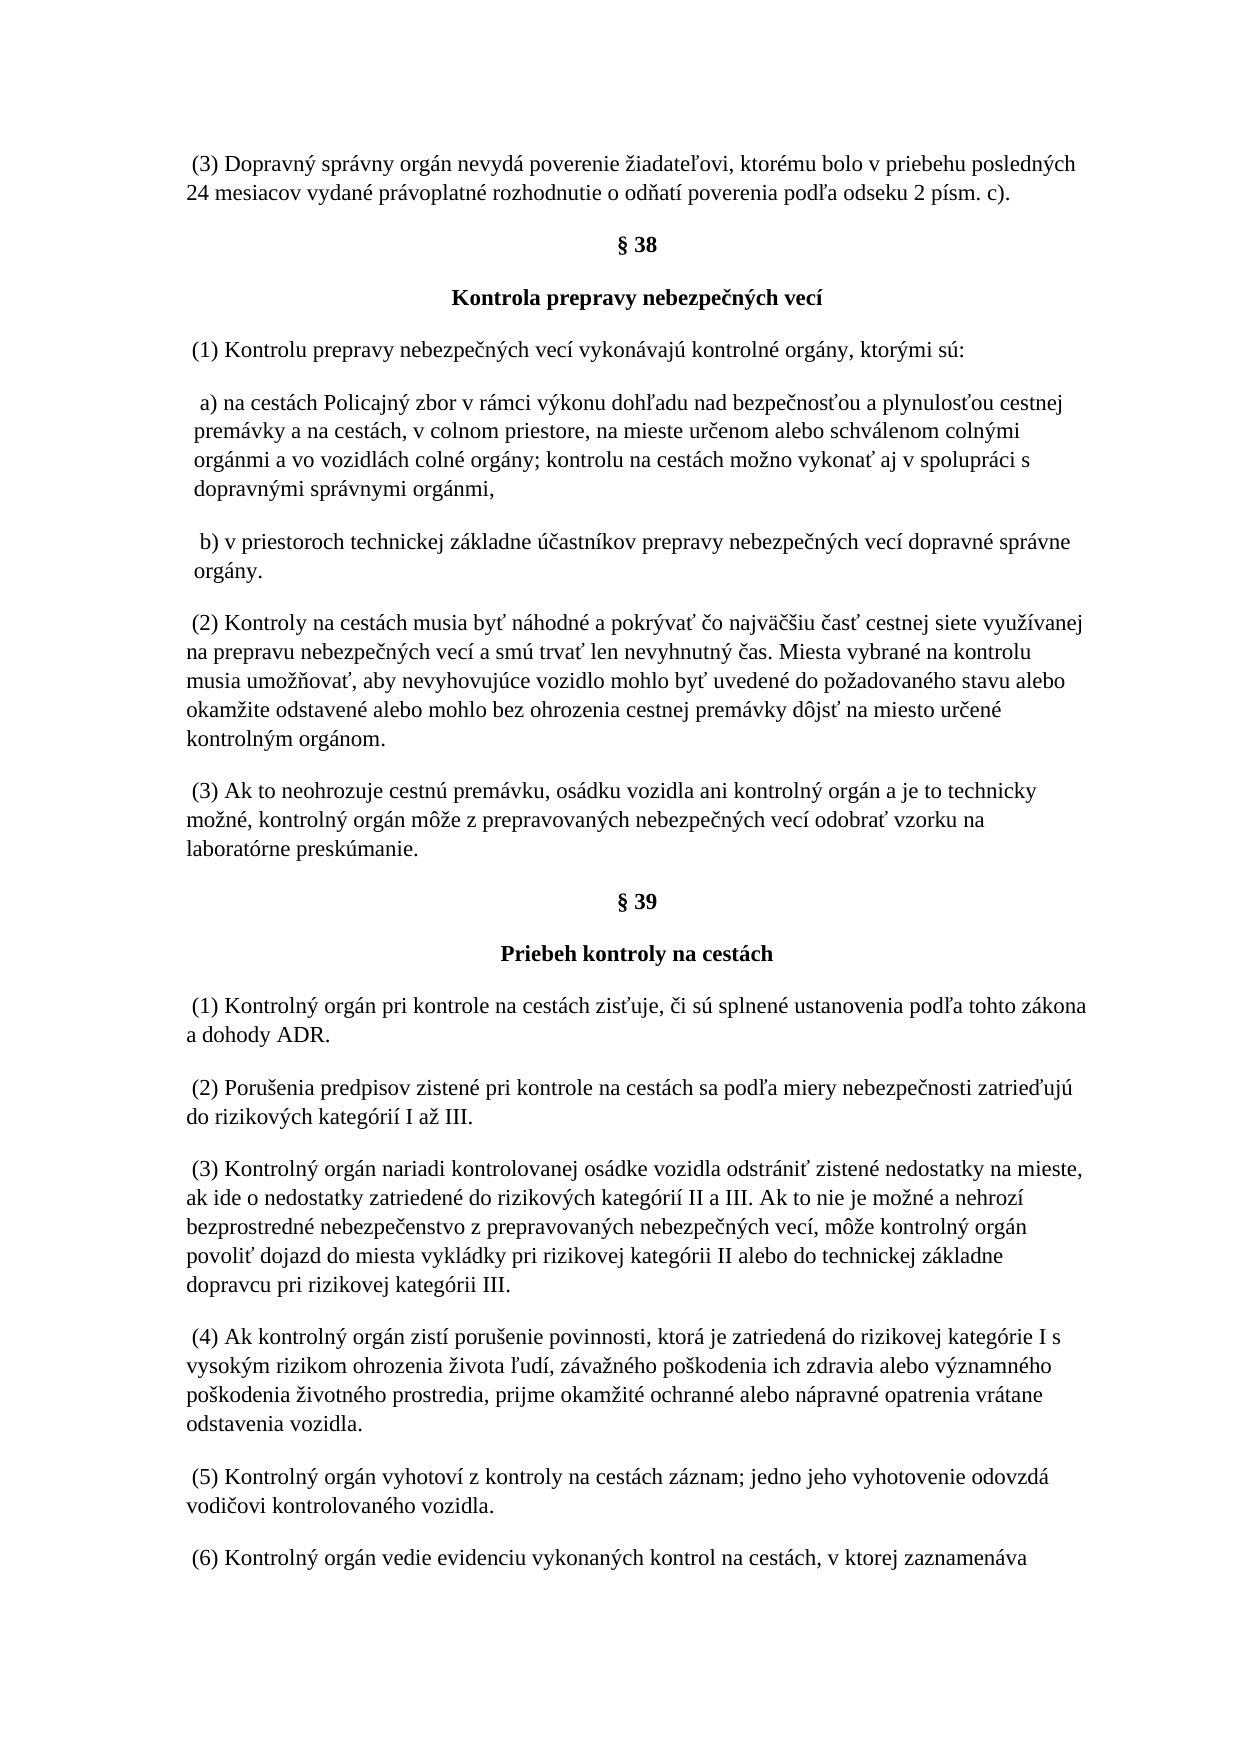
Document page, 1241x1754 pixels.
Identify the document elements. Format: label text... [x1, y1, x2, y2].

text (6) Kontrolný orgán vedie evidenciu vykonaných kontrol na cestách, v ktorej zaznamenáva [186, 1544, 1090, 1570]
text (3) Ak to neohrozuje cestnú premávku, osádku vozidla ani kontrolný orgán a je to technicky možné, kontrolný orgán môže z prepravovaných nebezpečných vecí odobrať vzorku na laboratórne preskúmanie. [186, 777, 1090, 862]
text a) na cestách Policajný zbor v rámci výkonu dohľadu nad bezpečnosťou a plynulosťou cestnej premávky a na cestách, v colnom priestore, na mieste určenom alebo schválenom colnými orgánmi a vo vozidlách colné orgány; kontrolu na cestách možno vykonať aj v spolupráci s dopravnými správnymi orgánmi, [194, 388, 1090, 502]
text (2) Kontroly na cestách musia byť náhodné a pokrývať čo najväčšiu časť cestnej siete využívanej na prepravu nebezpečných vecí a smú trvať len nevyhnutný čas. Miesta vybrané na kontrolu musia umožňovať, aby nevyhovujúce vozidlo mohlo byť uvedené do požadovaného stavu alebo okamžite odstavené alebo mohlo bez ohrozenia cestnej premávky dôjsť na miesto určené kontrolným orgánom. [186, 609, 1090, 751]
text (2) Porušenia predpisov zistené pri kontrole na cestách sa podľa miery nebezpečnosti zatrieďujú do rizikových kategórií I až III. [186, 1074, 1090, 1129]
text b) v priestoroch technickej základne účastníkov prepravy nebezpečných vecí dopravné správne orgány. [194, 528, 1090, 583]
text § 38 [178, 231, 1090, 258]
text (3) Dopravný správny orgán nevydá poverenie žiadateľovi, ktorému bolo v priebehu posledných 24 mesiacov vydané právoplatné rozhodnutie o odňatí poverenia podľa odseku 2 písm. c). [186, 150, 1090, 205]
text (5) Kontrolný orgán vyhotoví z kontroly na cestách záznam; jedno jeho vyhotovenie odovzdá vodičovi kontrolovaného vozidla. [186, 1463, 1090, 1518]
text Priebeh kontroly na cestách [178, 940, 1090, 966]
text (1) Kontrolný orgán pri kontrole na cestách zisťuje, či sú splnené ustanovenia podľa tohto zákona a dohody ADR. [186, 992, 1090, 1048]
text (3) Kontrolný orgán nariadi kontrolovanej osádke vozidla odstrániť zistené nedostatky na mieste, ak ide o nedostatky zatriedené do rizikových kategórií II a III. Ak to nie je možné a nehrozí bezprostredné nebezpečenstvo z prepravovaných nebezpečných vecí, môže kontrolný orgán povoliť dojazd do miesta vykládky pri rizikovej kategórii II alebo do technickej základne dopravcu pri rizikovej kategórii III. [186, 1155, 1090, 1297]
text (4) Ak kontrolný orgán zistí porušenie povinnosti, ktorá je zatriedená do rizikovej kategórie I s vysokým rizikom ohrozenia života ľudí, závažného poškodenia ich zdravia alebo významného poškodenia životného prostredia, prijme okamžité ochranné alebo nápravné opatrenia vrátane odstavenia vozidla. [186, 1323, 1090, 1437]
text Kontrola prepravy nebezpečných vecí [178, 284, 1090, 310]
text § 39 [178, 888, 1090, 914]
text (1) Kontrolu prepravy nebezpečných vecí vykonávajú kontrolné orgány, ktorými sú: [186, 336, 1090, 362]
